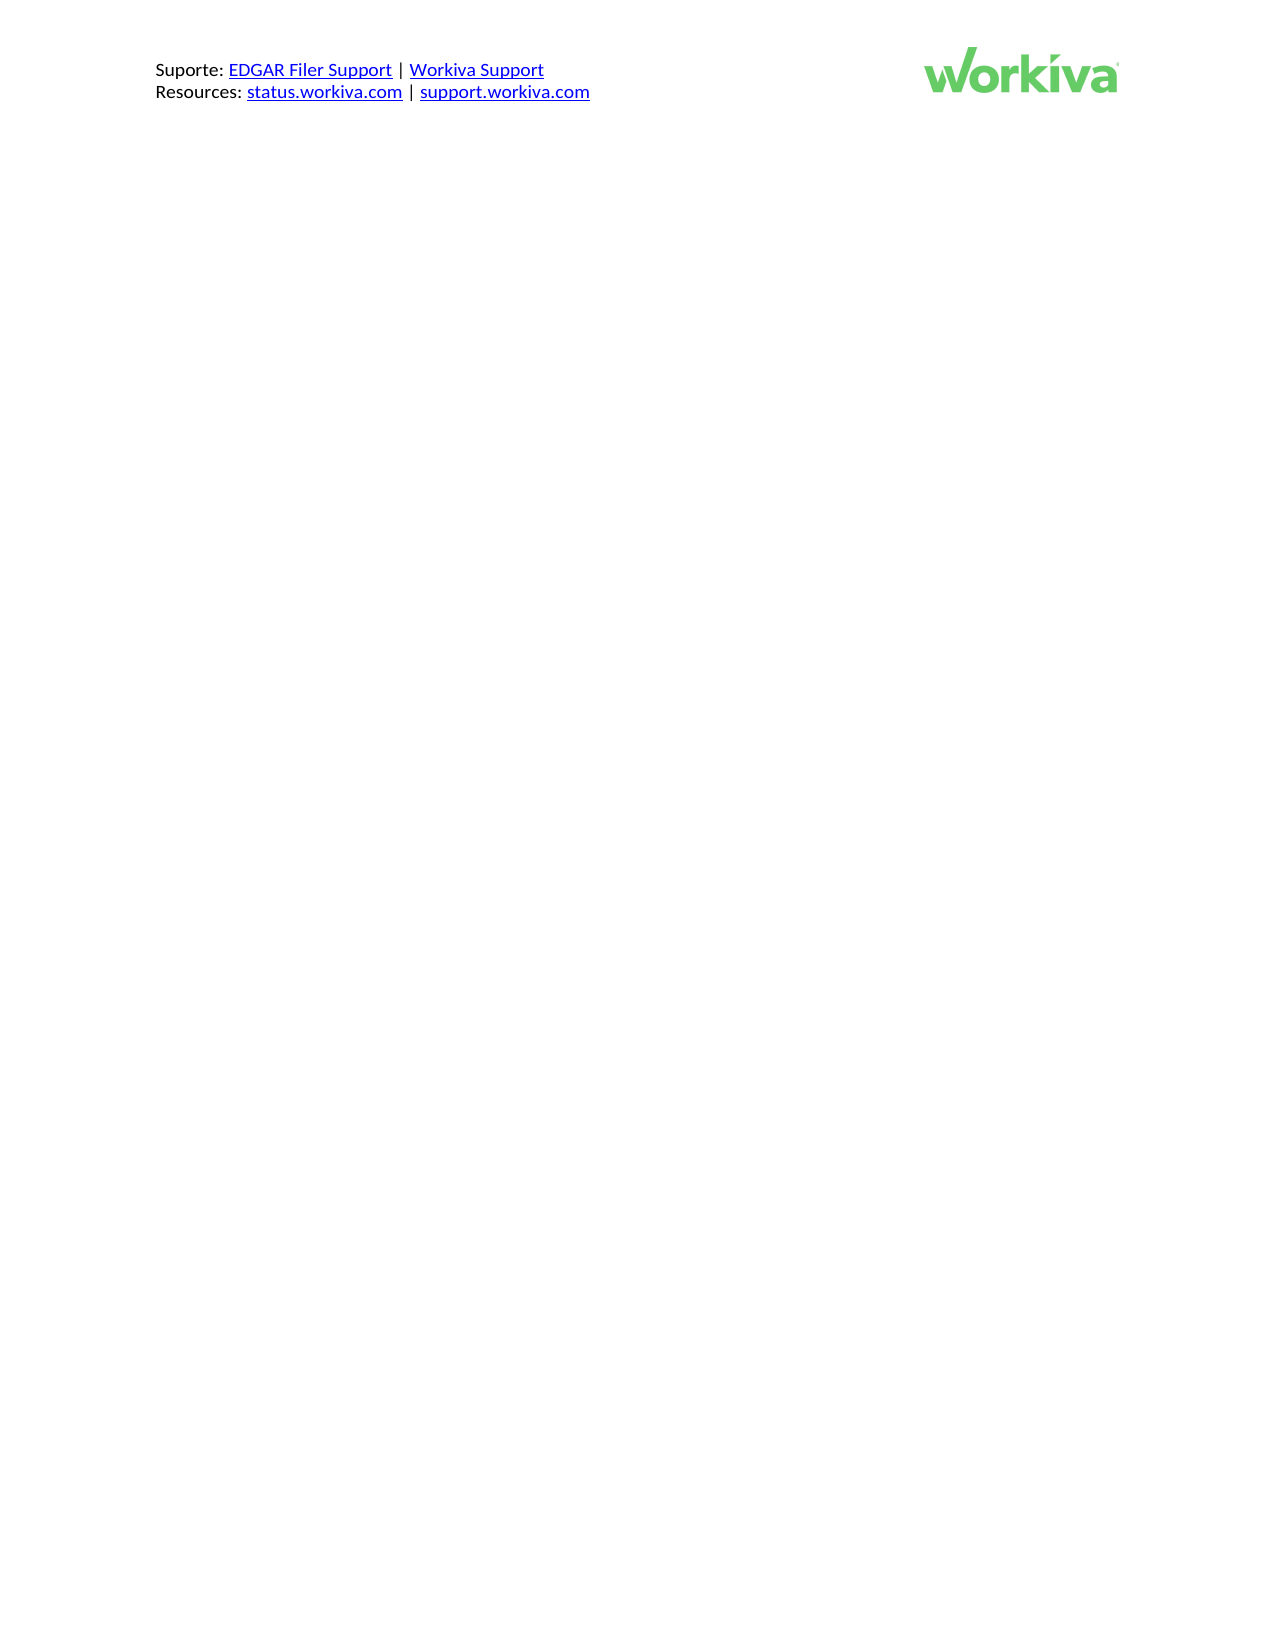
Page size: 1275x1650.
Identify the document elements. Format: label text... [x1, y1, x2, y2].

text Suporte: EDGAR Filer Support | Workiva Support Resources: status.workiva.com | support.workiva.com [155, 58, 630, 103]
picture [924, 47, 1119, 93]
